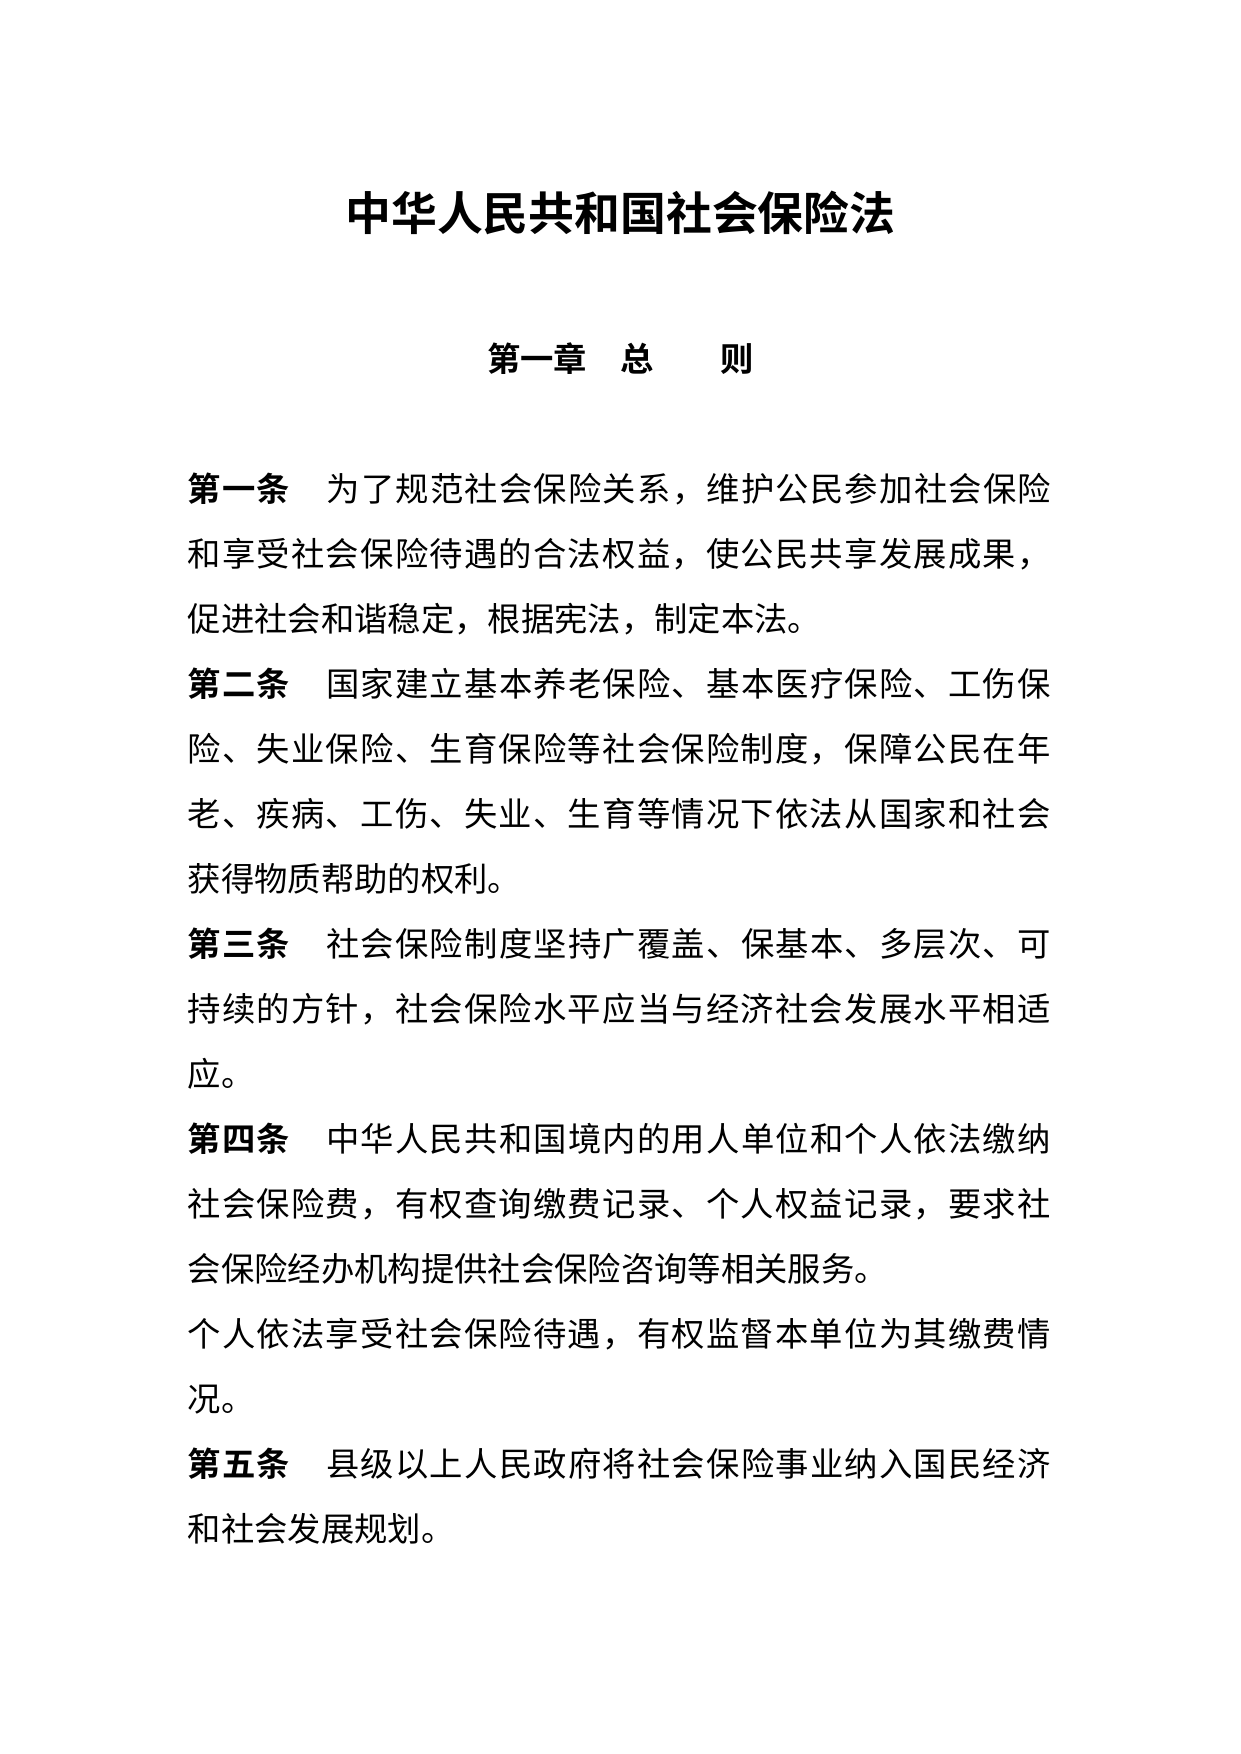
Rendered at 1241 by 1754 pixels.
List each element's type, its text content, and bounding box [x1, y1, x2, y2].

text 第三条 社会保险制度坚持广覆盖、保基本、多层次、可持续的方针，社会保险水平应当与经济社会发展水平相适应。 [187, 909, 1053, 1104]
text 第四条 中华人民共和国境内的用人单位和个人依法缴纳社会保险费，有权查询缴费记录、个人权益记录，要求社会保险经办机构提供社会保险咨询等相关服务。 [187, 1104, 1053, 1299]
text 中华人民共和国社会保险法 [187, 162, 1053, 259]
text 第二条 国家建立基本养老保险、基本医疗保险、工伤保险、失业保险、生育保险等社会保险制度，保障公民在年老、疾病、工伤、失业、生育等情况下依法从国家和社会获得物质帮助的权利。 [187, 649, 1053, 909]
text 第五条 县级以上人民政府将社会保险事业纳入国民经济和社会发展规划。 [187, 1429, 1053, 1559]
text 个人依法享受社会保险待遇，有权监督本单位为其缴费情况。 [187, 1299, 1053, 1429]
text 第一章 总 则 [187, 324, 1053, 389]
text 第一条 为了规范社会保险关系，维护公民参加社会保险和享受社会保险待遇的合法权益，使公民共享发展成果，促进社会和谐稳定，根据宪法，制定本法。 [187, 454, 1053, 649]
